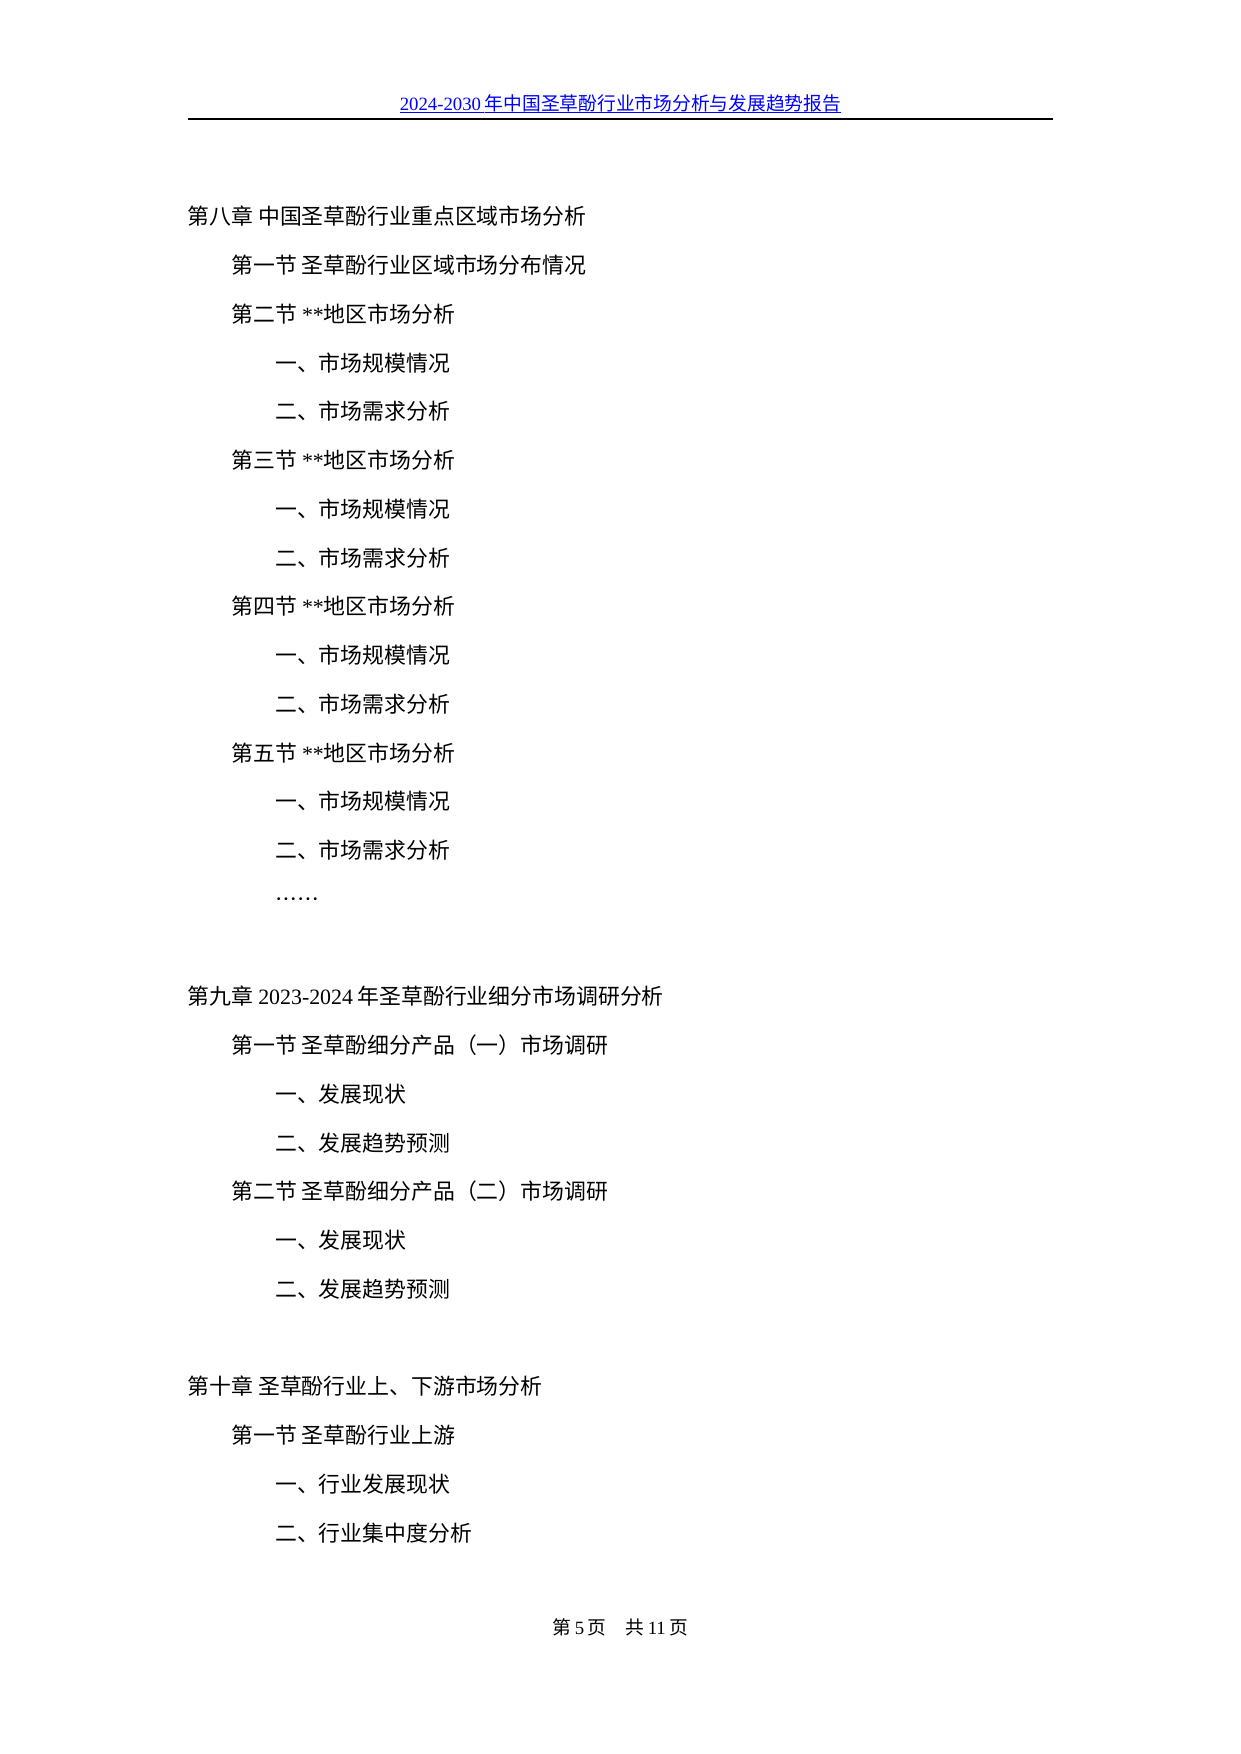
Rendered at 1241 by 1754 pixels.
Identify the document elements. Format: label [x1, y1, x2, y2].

text [187, 150, 1053, 1548]
